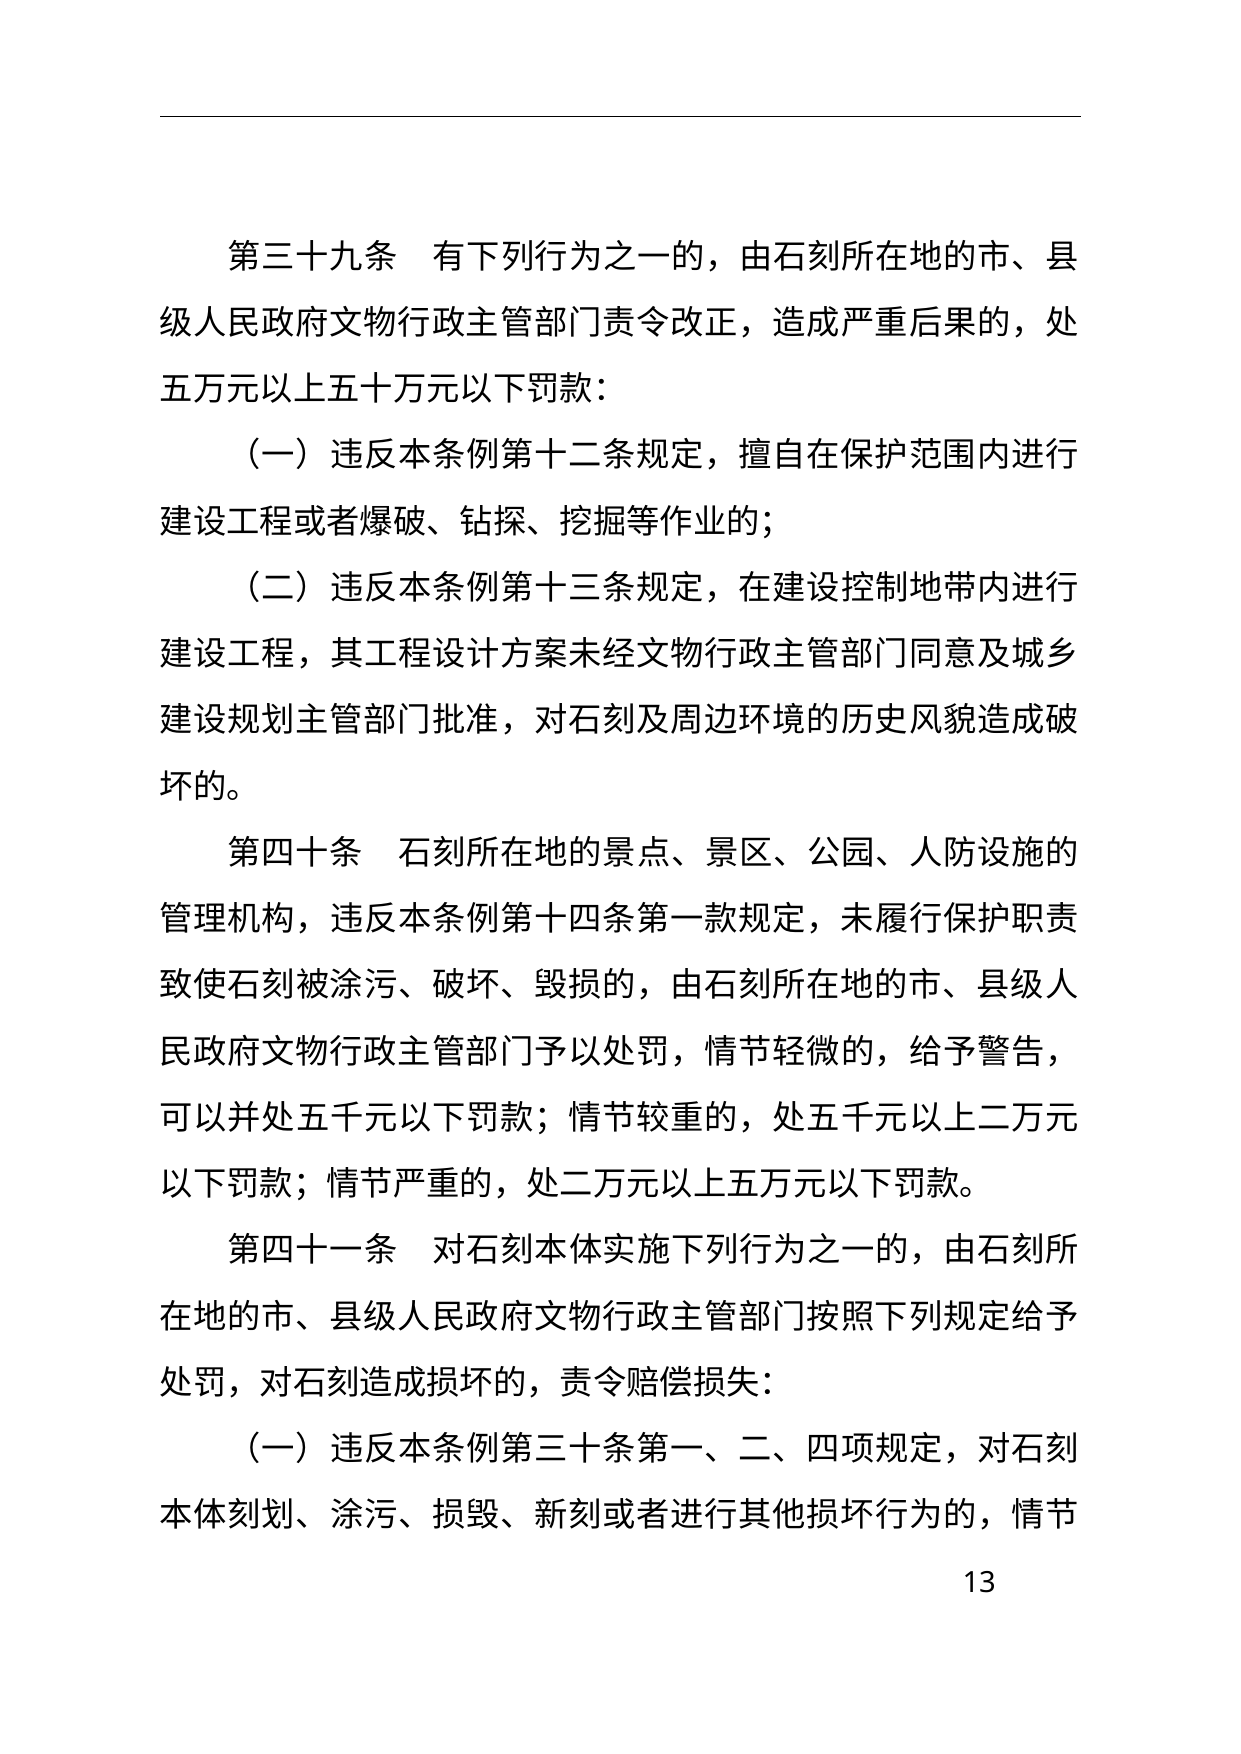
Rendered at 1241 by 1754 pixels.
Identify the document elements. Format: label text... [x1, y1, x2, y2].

text 第四十条 石刻所在地的景点、景区、公园、人防设施的管理机构，违反本条例第十四条第一款规定，未履行保护职责致使石刻被涂污、破坏、毁损的，由石刻所在地的市、县级人民政府文物行政主管部门予以处罚，情节轻微的，给予警告，可以并处五千元以下罚款；情节较重的，处五千元以上二万元以下罚款；情节严重的，处二万元以上五万元以下罚款。 [159, 817, 1081, 1214]
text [159, 1413, 1081, 1545]
text 第四十一条 对石刻本体实施下列行为之一的，由石刻所在地的市、县级人民政府文物行政主管部门按照下列规定给予处罚，对石刻造成损坏的，责令赔偿损失： [159, 1214, 1081, 1413]
text （一）违反本条例第十二条规定，擅自在保护范围内进行建设工程或者爆破、钻探、挖掘等作业的； [159, 419, 1081, 552]
text 第三十九条 有下列行为之一的，由石刻所在地的市、县级人民政府文物行政主管部门责令改正，造成严重后果的，处五万元以上五十万元以下罚款： [159, 220, 1081, 419]
text （二）违反本条例第十三条规定，在建设控制地带内进行建设工程，其工程设计方案未经文物行政主管部门同意及城乡建设规划主管部门批准，对石刻及周边环境的历史风貌造成破坏的。 [159, 552, 1081, 817]
